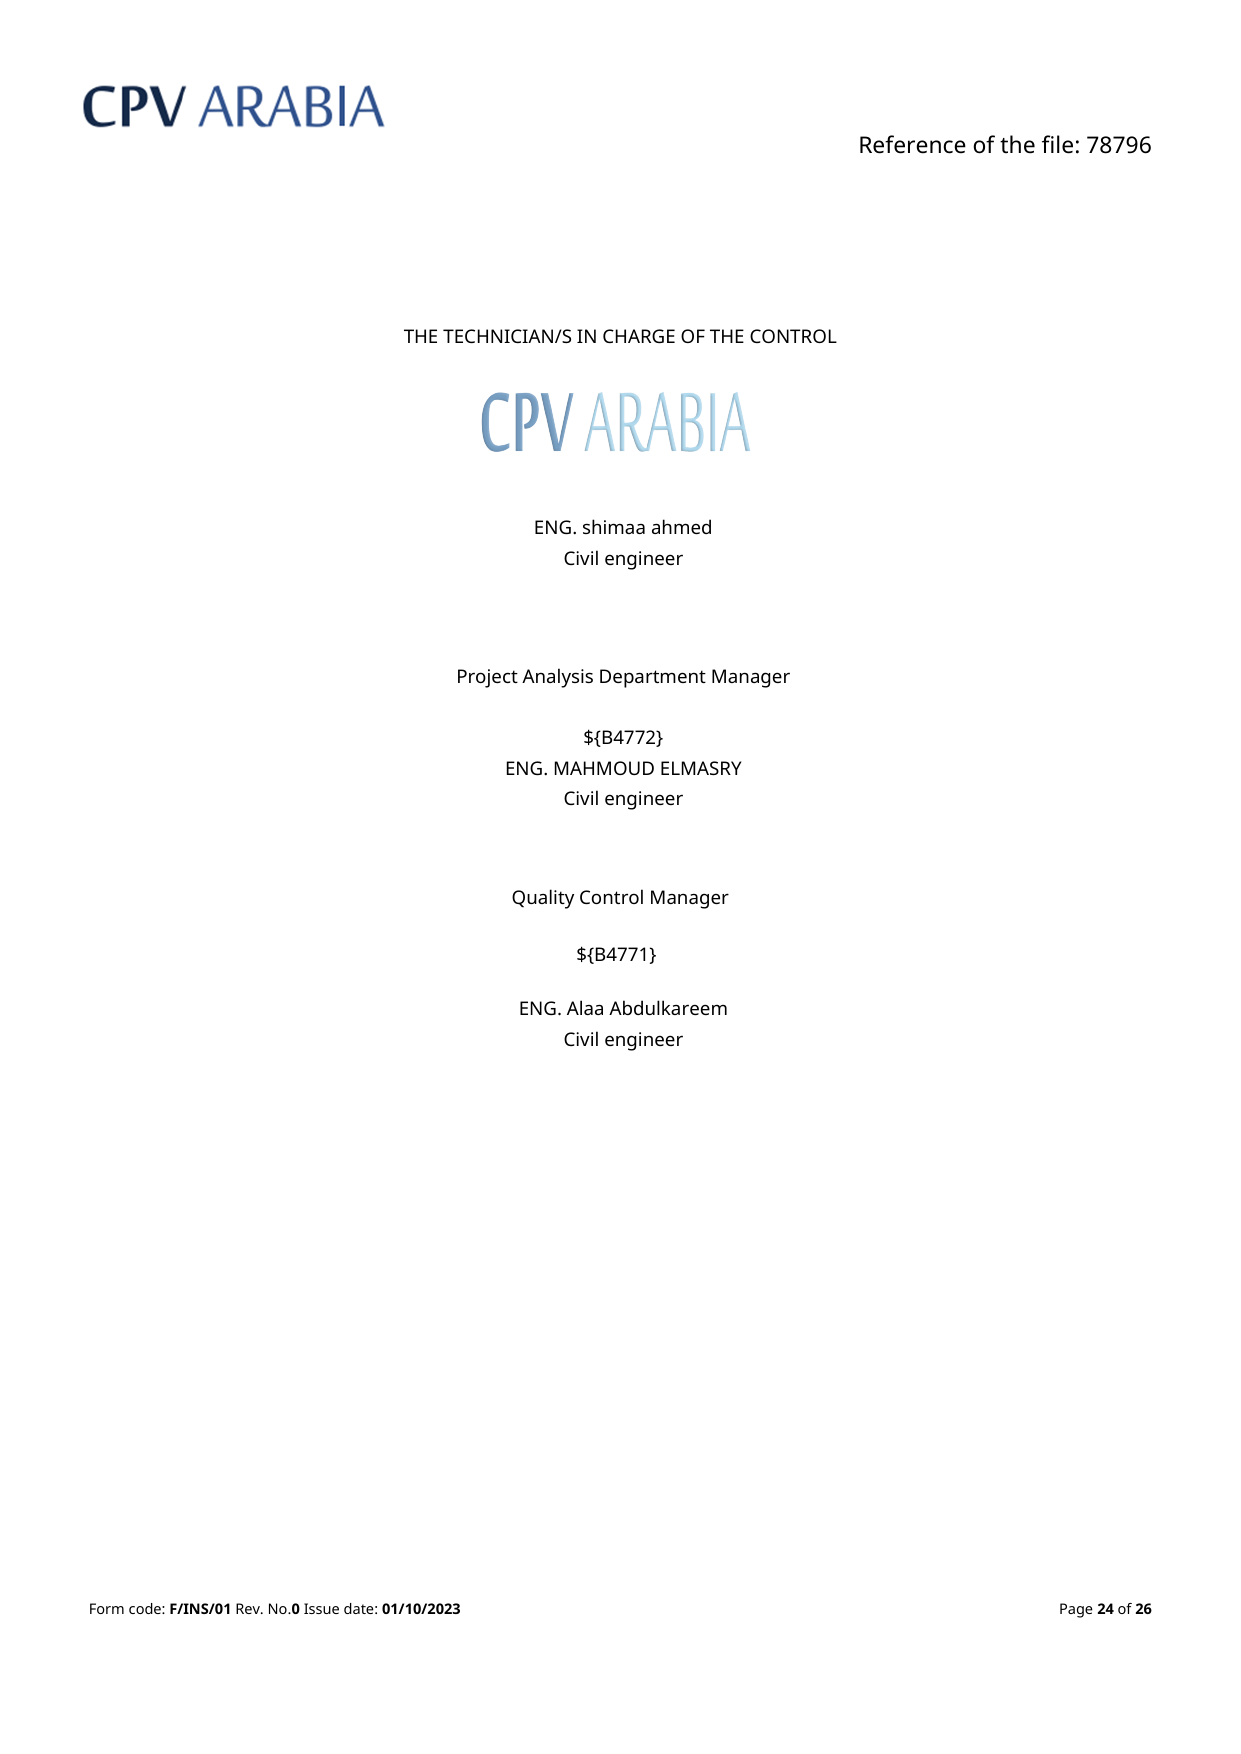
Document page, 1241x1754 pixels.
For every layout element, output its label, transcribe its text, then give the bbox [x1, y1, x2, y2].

text Civil engineer [50, 786, 1196, 811]
text Civil engineer [50, 1026, 1196, 1051]
picture [475, 380, 757, 458]
text Project Analysis Department Manager [50, 663, 1196, 689]
text THE TECHNICIAN/S IN CHARGE OF THE CONTROL [44, 325, 1196, 348]
text ENG. shimaa ahmed [50, 514, 1196, 540]
picture [76, 82, 396, 132]
text Civil engineer [50, 545, 1196, 571]
text ${B4772} [50, 724, 1196, 750]
text Quality Control Manager [44, 886, 1196, 909]
text ${B4771} [36, 941, 1196, 967]
text ENG. MAHMOUD ELMASRY [50, 755, 1196, 781]
text ENG. Alaa Abdulkareem [50, 995, 1196, 1021]
